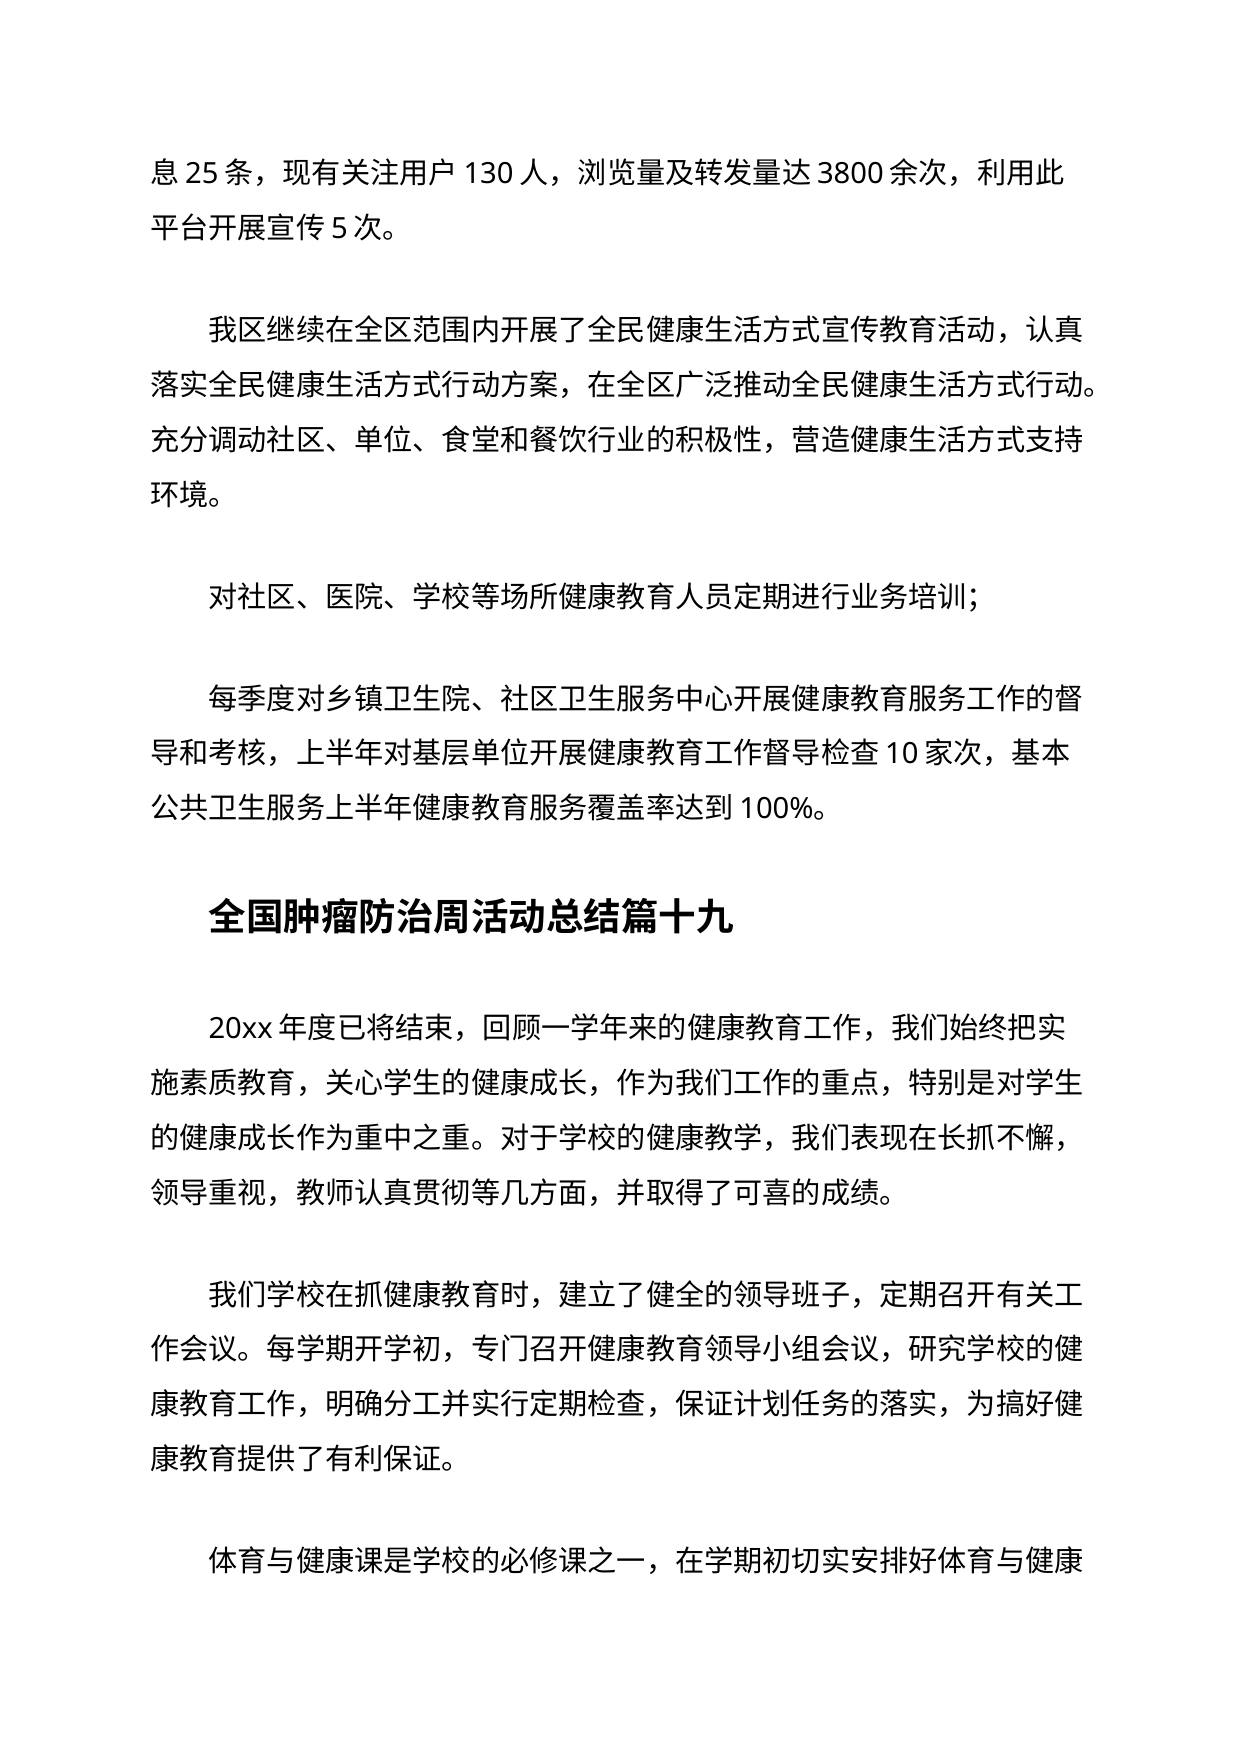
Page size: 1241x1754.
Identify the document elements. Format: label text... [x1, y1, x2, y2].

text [150, 1537, 1090, 1580]
text 我区继续在全区范围内开展了全民健康生活方式宣传教育活动，认真落实全民健康生活方式行动方案，在全区广泛推动全民健康生活方式行动。充分调动社区、单位、食堂和餐饮行业的积极性，营造健康生活方式支持环境。 [150, 307, 1090, 514]
text 对社区、医院、学校等场所健康教育人员定期进行业务培训； [150, 573, 1090, 616]
text 我们学校在抓健康教育时，建立了健全的领导班子，定期召开有关工作会议。每学期开学初，专门召开健康教育领导小组会议，研究学校的健康教育工作，明确分工并实行定期检查，保证计划任务的落实，为搞好健康教育提供了有利保证。 [150, 1271, 1090, 1478]
text 每季度对乡镇卫生院、社区卫生服务中心开展健康教育服务工作的督导和考核，上半年对基层单位开展健康教育工作督导检查10家次，基本公共卫生服务上半年健康教育服务覆盖率达到100%。 [150, 675, 1090, 827]
text 20xx年度已将结束，回顾一学年来的健康教育工作，我们始终把实施素质教育，关心学生的健康成长，作为我们工作的重点，特别是对学生的健康成长作为重中之重。对于学校的健康教学，我们表现在长抓不懈，领导重视，教师认真贯彻等几方面，并取得了可喜的成绩。 [150, 1004, 1090, 1212]
text 全国肿瘤防治周活动总结篇十九 [150, 887, 1090, 941]
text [150, 150, 1090, 247]
